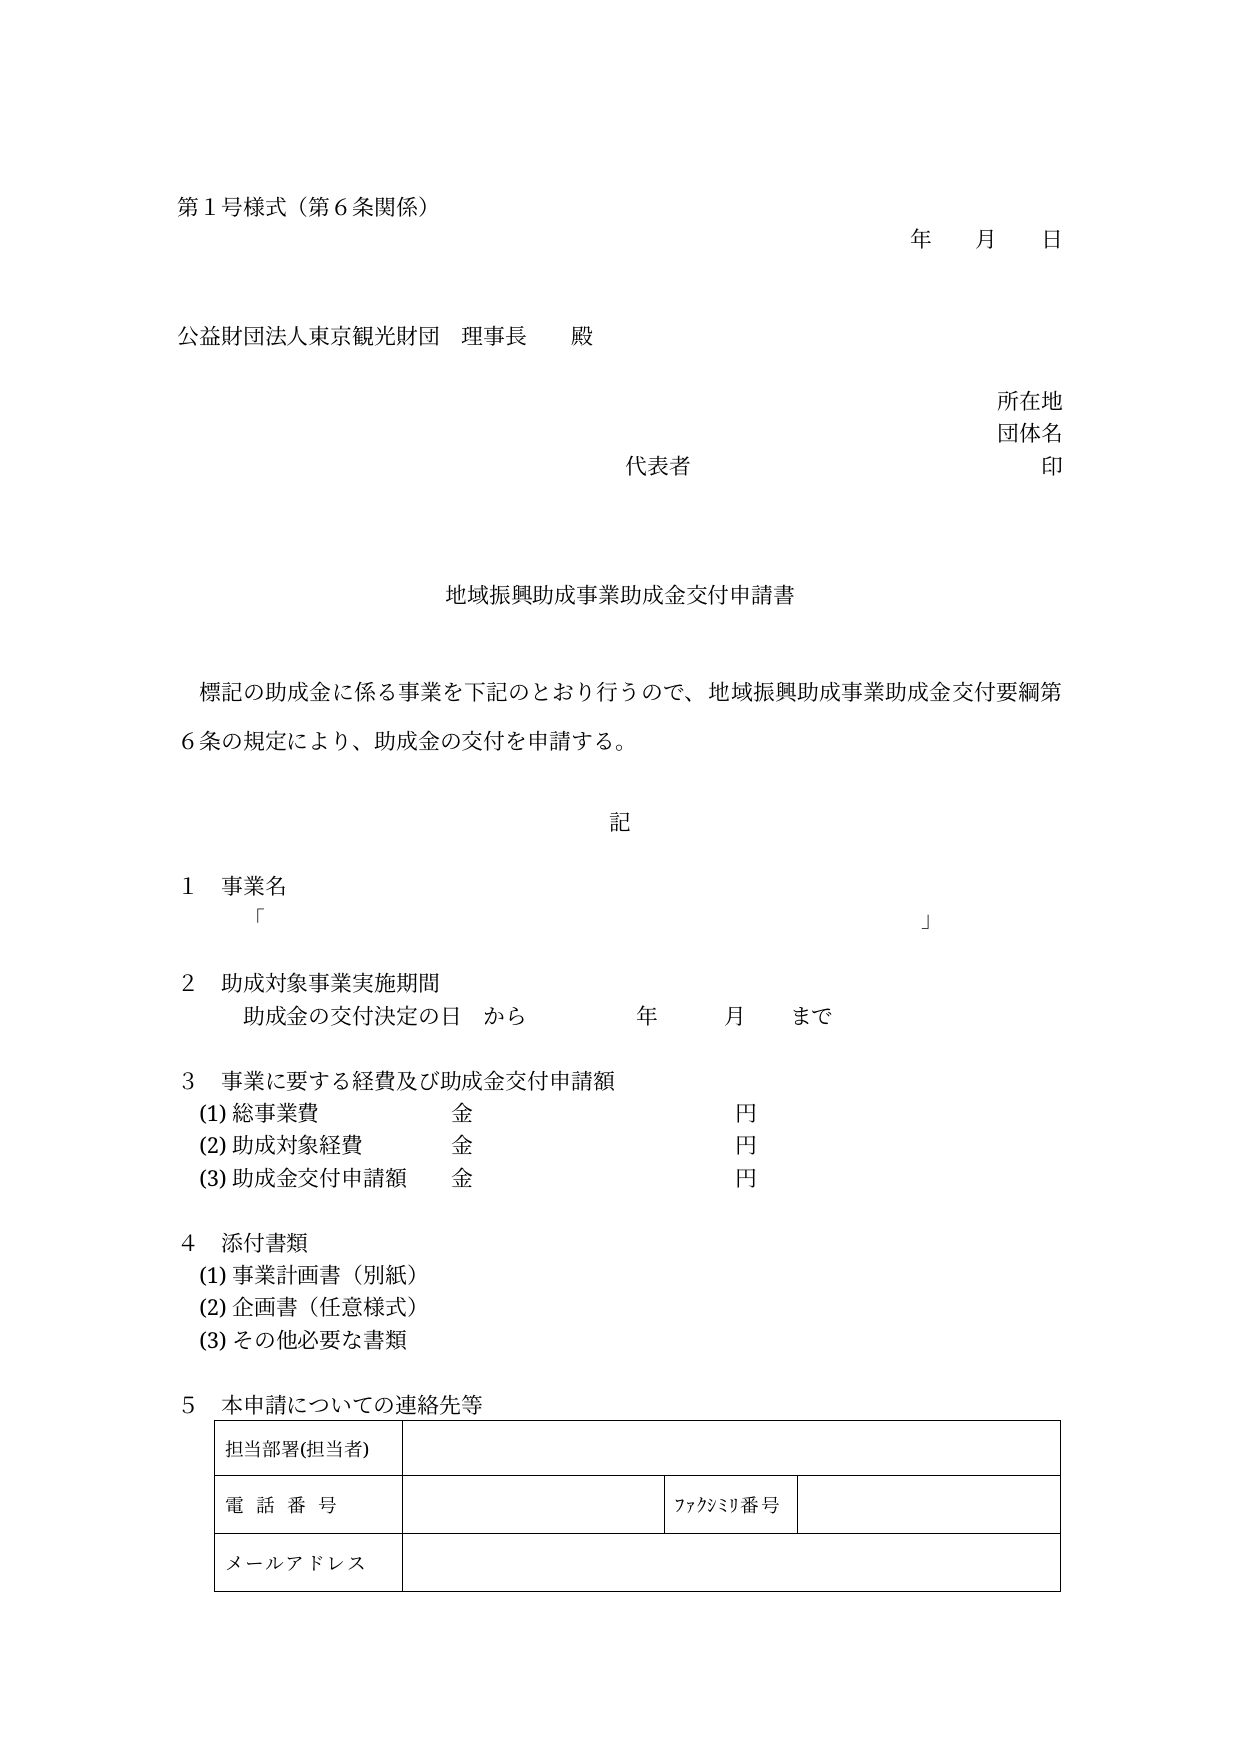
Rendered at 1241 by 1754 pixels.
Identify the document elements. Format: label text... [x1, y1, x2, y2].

table_cell ﾌｧｸｼﾐﾘ番号 [665, 1476, 797, 1532]
text 標記の助成金に係る事業を下記のとおり行うので、地域振興助成事業助成金交付要綱第６条の規定により、助成金の交付を申請する。 [177, 675, 1063, 756]
text ５ 本申請についての連絡先等 [177, 1387, 1063, 1420]
table_cell メールアドレス [215, 1534, 402, 1591]
text 所在地 [177, 384, 1063, 416]
table_cell 電話番号 [215, 1476, 402, 1532]
text 記 [177, 804, 1063, 837]
table_cell [403, 1534, 1060, 1591]
text (3) その他必要な書類 [177, 1323, 1063, 1355]
text 助成金の交付決定の日 から 年 月 まで [177, 999, 1063, 1031]
table_cell [403, 1476, 664, 1532]
text 年 月 日 [177, 222, 1063, 254]
table_header 担当部署(担当者) [215, 1421, 402, 1475]
text 団体名 [177, 416, 1063, 448]
text 地域振興助成事業助成金交付申請書 [177, 578, 1063, 610]
table_header [403, 1421, 1060, 1475]
text ４ 添付書類 [177, 1225, 1063, 1258]
text １ 事業名 [177, 869, 1063, 901]
text 第１号様式（第６条関係） [177, 189, 1063, 222]
text 公益財団法人東京観光財団 理事長 殿 [177, 319, 1063, 351]
text ２ 助成対象事業実施期間 [177, 966, 1063, 999]
text (3) 助成金交付申請額 金 円 [177, 1161, 1063, 1193]
text (1) 事業計画書（別紙） [177, 1258, 1063, 1290]
text (2) 企画書（任意様式） [177, 1290, 1063, 1323]
text (1) 総事業費 金 円 [177, 1096, 1063, 1128]
text ３ 事業に要する経費及び助成金交付申請額 [177, 1063, 1063, 1096]
text 代表者 印 [177, 448, 1063, 481]
text (2) 助成対象経費 金 円 [177, 1128, 1063, 1161]
text 「 」 [177, 901, 1063, 934]
table_cell [798, 1476, 1060, 1532]
